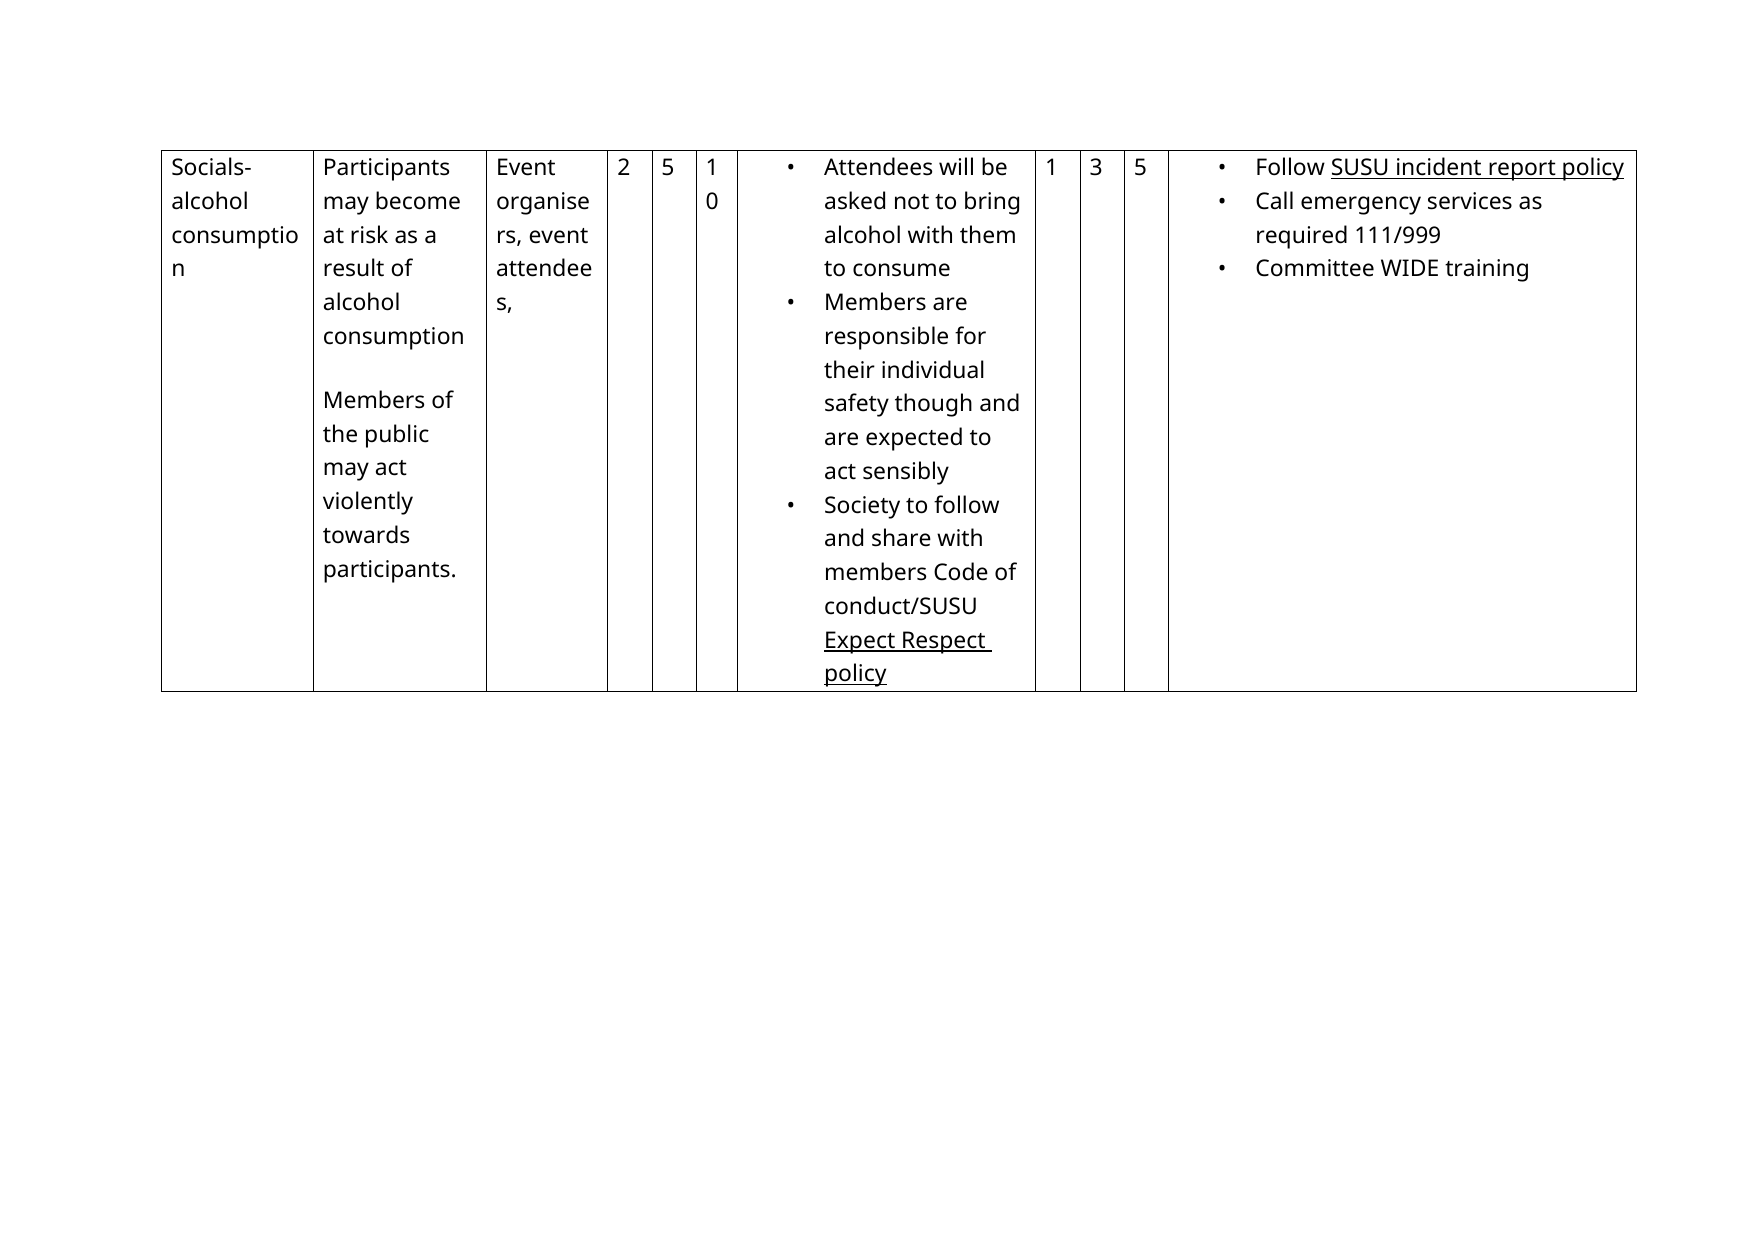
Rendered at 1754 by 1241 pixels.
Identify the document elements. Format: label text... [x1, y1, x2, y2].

table_cell Follow SUSU incident report policy Call emergency services as required 111/999 Committee WIDE training [1169, 151, 1636, 691]
table_cell Participants may become at risk as a result of alcohol consumption Members of the public may act violently towards participants. [314, 151, 486, 691]
table_cell 5 [653, 151, 696, 691]
table_cell 1 [1036, 151, 1080, 691]
table_cell Socials- alcohol consumption [162, 151, 313, 691]
table_cell Event organisers, event attendees, [487, 151, 607, 691]
table_cell 5 [1125, 151, 1168, 691]
table_cell 2 [608, 151, 652, 691]
table_cell 3 [1081, 151, 1124, 691]
table_cell Attendees will be asked not to bring alcohol with them to consume Members are responsible for their individual safety though and are expected to act sensibly Society to follow and share with members Code of conduct/SUSU Expect Respect policy [738, 151, 1035, 691]
table_cell 10 [697, 151, 737, 691]
